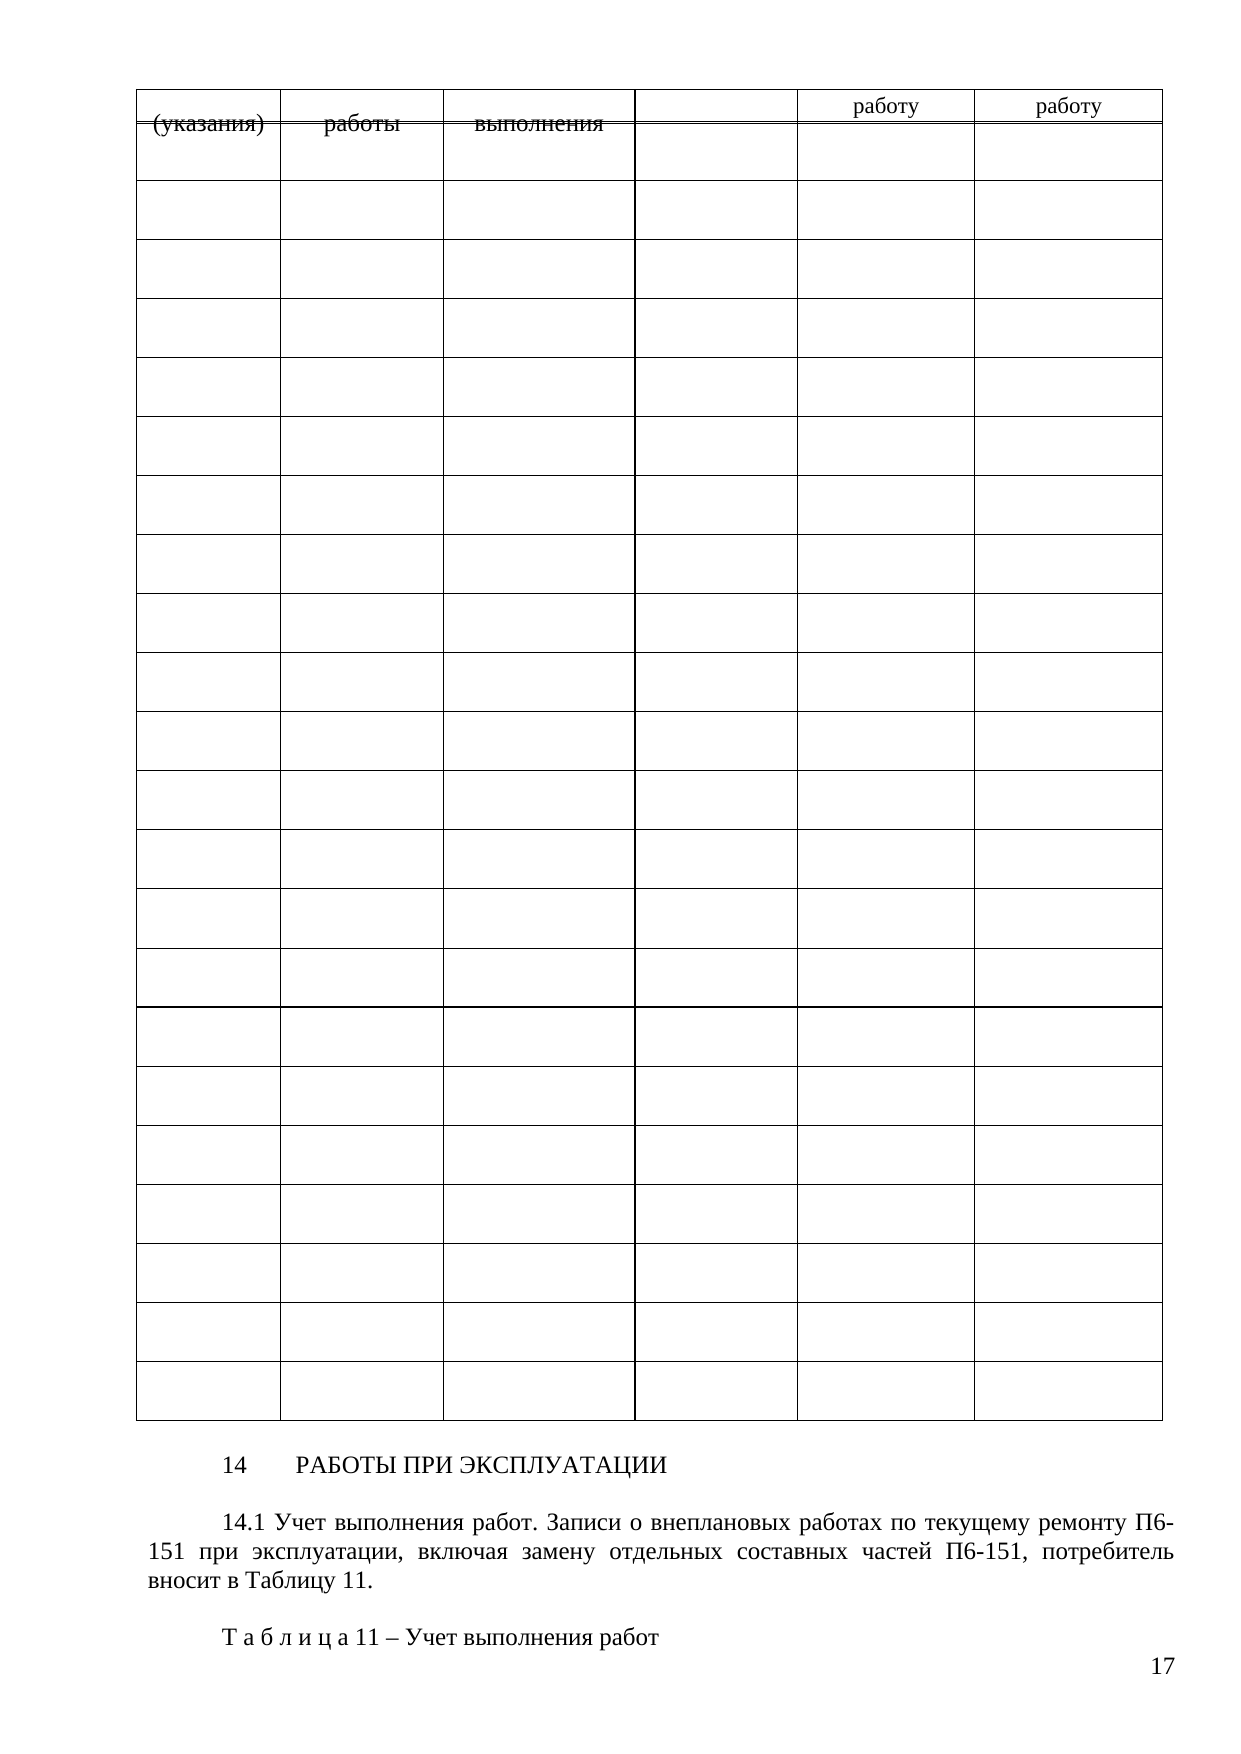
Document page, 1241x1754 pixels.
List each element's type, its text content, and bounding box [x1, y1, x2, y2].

table_cell [636, 181, 797, 239]
table_cell [444, 594, 634, 652]
table_cell [137, 771, 280, 829]
table_cell [137, 1362, 280, 1420]
table_cell [137, 949, 280, 1006]
table_cell [798, 476, 974, 534]
table_cell [281, 476, 443, 534]
table_cell [975, 949, 1162, 1006]
table_cell [798, 1185, 974, 1243]
table_cell [444, 240, 634, 298]
table_cell [137, 1303, 280, 1361]
table_cell [636, 653, 797, 711]
table_cell [281, 358, 443, 416]
table_cell [444, 889, 634, 947]
table_cell [281, 1008, 443, 1066]
table_cell [281, 124, 443, 179]
table_cell [636, 712, 797, 770]
table_cell [798, 771, 974, 829]
table_cell [444, 712, 634, 770]
table_cell [975, 1067, 1162, 1124]
table_cell [636, 1362, 797, 1420]
table_cell [444, 1067, 634, 1124]
table_cell [137, 1008, 280, 1066]
table_cell [281, 240, 443, 298]
table_cell [137, 535, 280, 593]
table_cell [137, 240, 280, 298]
table_cell [137, 653, 280, 711]
table_cell [798, 535, 974, 593]
table_cell [444, 535, 634, 593]
table_cell [636, 1185, 797, 1243]
table_cell [975, 830, 1162, 888]
table_cell [636, 1008, 797, 1066]
table_cell [281, 771, 443, 829]
table_cell [137, 594, 280, 652]
table_cell [975, 124, 1162, 179]
table_cell [444, 299, 634, 357]
subtitle РАБОТЫ ПРИ ЭКСПЛУАТАЦИИ [148, 1450, 1175, 1478]
table_cell [281, 299, 443, 357]
table_cell [798, 124, 974, 179]
table_cell [636, 830, 797, 888]
table_cell [975, 1303, 1162, 1361]
table_cell [975, 1185, 1162, 1243]
table_cell [975, 594, 1162, 652]
table_cell [975, 299, 1162, 357]
table_cell [975, 1362, 1162, 1420]
table_cell [444, 830, 634, 888]
table_cell [798, 949, 974, 1006]
table_cell [137, 830, 280, 888]
table_cell [636, 594, 797, 652]
table_cell [137, 299, 280, 357]
table_cell [137, 124, 280, 179]
table_cell [444, 1362, 634, 1420]
table_cell [137, 417, 280, 475]
table_cell проверившего работу [975, 90, 1162, 121]
table_cell [444, 653, 634, 711]
table_cell [975, 535, 1162, 593]
table_cell [444, 1126, 634, 1184]
table_cell [636, 417, 797, 475]
table_cell [137, 181, 280, 239]
table_cell [281, 1185, 443, 1243]
text Т а б л и ц а 11 – Учет выполнения работ [148, 1622, 1175, 1651]
table_cell [798, 240, 974, 298]
table_cell [636, 124, 797, 179]
table_cell [975, 1126, 1162, 1184]
table_cell [444, 417, 634, 475]
table_cell [137, 1126, 280, 1184]
table_cell [636, 889, 797, 947]
table_cell [798, 1244, 974, 1302]
table_cell [975, 1008, 1162, 1066]
table_cell [636, 1244, 797, 1302]
table_cell [798, 1303, 974, 1361]
table_cell [281, 653, 443, 711]
table_cell [281, 1244, 443, 1302]
table_cell [798, 181, 974, 239]
table_cell [636, 1067, 797, 1124]
table_cell [281, 594, 443, 652]
table_cell [281, 417, 443, 475]
table_cell [137, 358, 280, 416]
table_cell [798, 358, 974, 416]
table_cell [798, 830, 974, 888]
table_cell [444, 1185, 634, 1243]
table_cell [444, 1008, 634, 1066]
table_cell [798, 417, 974, 475]
table_cell [975, 712, 1162, 770]
table_cell [137, 476, 280, 534]
table_cell [444, 1303, 634, 1361]
table_cell [798, 299, 974, 357]
table_cell [975, 1244, 1162, 1302]
table_cell [444, 358, 634, 416]
table_cell [281, 1067, 443, 1124]
table_cell [281, 889, 443, 947]
table_cell [975, 653, 1162, 711]
table_cell [636, 299, 797, 357]
table_cell [281, 1362, 443, 1420]
table_cell [281, 949, 443, 1006]
table_cell [975, 476, 1162, 534]
table_cell [137, 1185, 280, 1243]
table_cell [636, 771, 797, 829]
table_cell [975, 358, 1162, 416]
table_cell [281, 830, 443, 888]
table_cell [636, 1303, 797, 1361]
text 14.1 Учет выполнения работ. Записи о внеплановых работах по текущему ремонту П6-151 при эксплуатации, включая замену отдельных составных частей П6-151, потребитель вносит в Таблицу 11. [148, 1507, 1175, 1593]
table_cell [636, 1126, 797, 1184]
table_cell [137, 1067, 280, 1124]
table_cell [975, 240, 1162, 298]
table_cell [444, 476, 634, 534]
table_cell [975, 889, 1162, 947]
table_cell [798, 594, 974, 652]
table_cell [636, 949, 797, 1006]
table_cell [444, 181, 634, 239]
table_cell [281, 712, 443, 770]
table_cell [444, 949, 634, 1006]
table_cell [137, 889, 280, 947]
table_cell [798, 712, 974, 770]
table_cell [636, 535, 797, 593]
table_cell [137, 1244, 280, 1302]
table_cell [137, 712, 280, 770]
table_cell [444, 771, 634, 829]
table_cell [798, 1126, 974, 1184]
table_cell [975, 417, 1162, 475]
table_cell [281, 181, 443, 239]
table_cell [975, 181, 1162, 239]
table_cell [798, 653, 974, 711]
table_cell [444, 124, 634, 179]
table_cell [281, 535, 443, 593]
table_cell выполнившего работу [798, 90, 974, 121]
table_cell [798, 1008, 974, 1066]
table_cell [636, 358, 797, 416]
table_cell [444, 1244, 634, 1302]
table_cell [975, 771, 1162, 829]
table_cell [636, 240, 797, 298]
table_cell [798, 889, 974, 947]
table_cell [636, 476, 797, 534]
table_cell [798, 1067, 974, 1124]
table_cell [798, 1362, 974, 1420]
table_cell [281, 1303, 443, 1361]
table_cell [281, 1126, 443, 1184]
